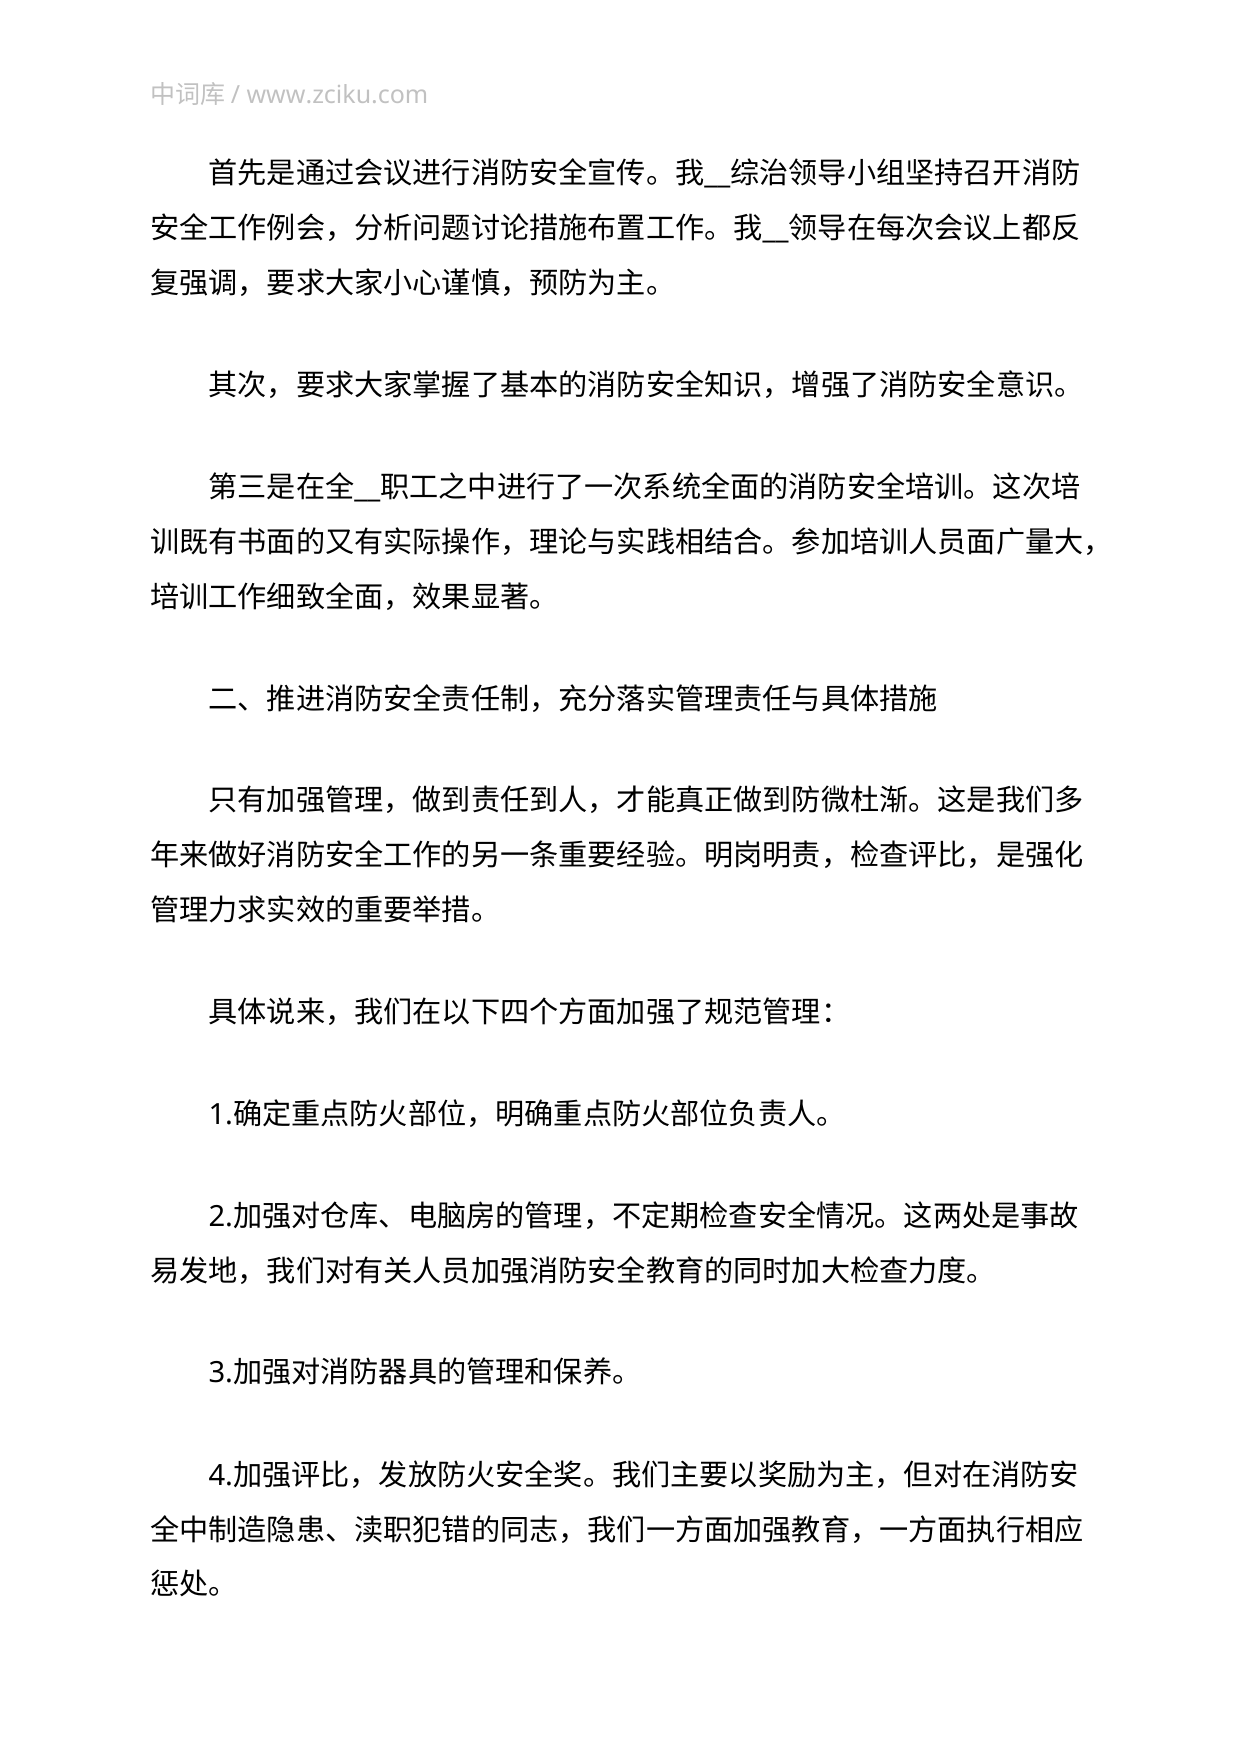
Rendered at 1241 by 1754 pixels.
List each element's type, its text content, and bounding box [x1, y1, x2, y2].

text 1.确定重点防火部位，明确重点防火部位负责人。 [150, 1090, 1090, 1133]
text 首先是通过会议进行消防安全宣传。我__综治领导小组坚持召开消防安全工作例会，分析问题讨论措施布置工作。我__领导在每次会议上都反复强调，要求大家小心谨慎，预防为主。 [150, 150, 1090, 302]
text 二、推进消防安全责任制，充分落实管理责任与具体措施 [150, 675, 1090, 717]
text 第三是在全__职工之中进行了一次系统全面的消防安全培训。这次培训既有书面的又有实际操作，理论与实践相结合。参加培训人员面广量大，培训工作细致全面，效果显著。 [150, 463, 1090, 616]
text 具体说来，我们在以下四个方面加强了规范管理： [150, 988, 1090, 1031]
text 其次，要求大家掌握了基本的消防安全知识，增强了消防安全意识。 [150, 362, 1090, 404]
text 4.加强评比，发放防火安全奖。我们主要以奖励为主，但对在消防安全中制造隐患、渎职犯错的同志，我们一方面加强教育，一方面执行相应惩处。 [150, 1451, 1090, 1603]
text 只有加强管理，做到责任到人，才能真正做到防微杜渐。这是我们多年来做好消防安全工作的另一条重要经验。明岗明责，检查评比，是强化管理力求实效的重要举措。 [150, 777, 1090, 929]
text 2.加强对仓库、电脑房的管理，不定期检查安全情况。这两处是事故易发地，我们对有关人员加强消防安全教育的同时加大检查力度。 [150, 1192, 1090, 1289]
text 3.加强对消防器具的管理和保养。 [150, 1349, 1090, 1391]
